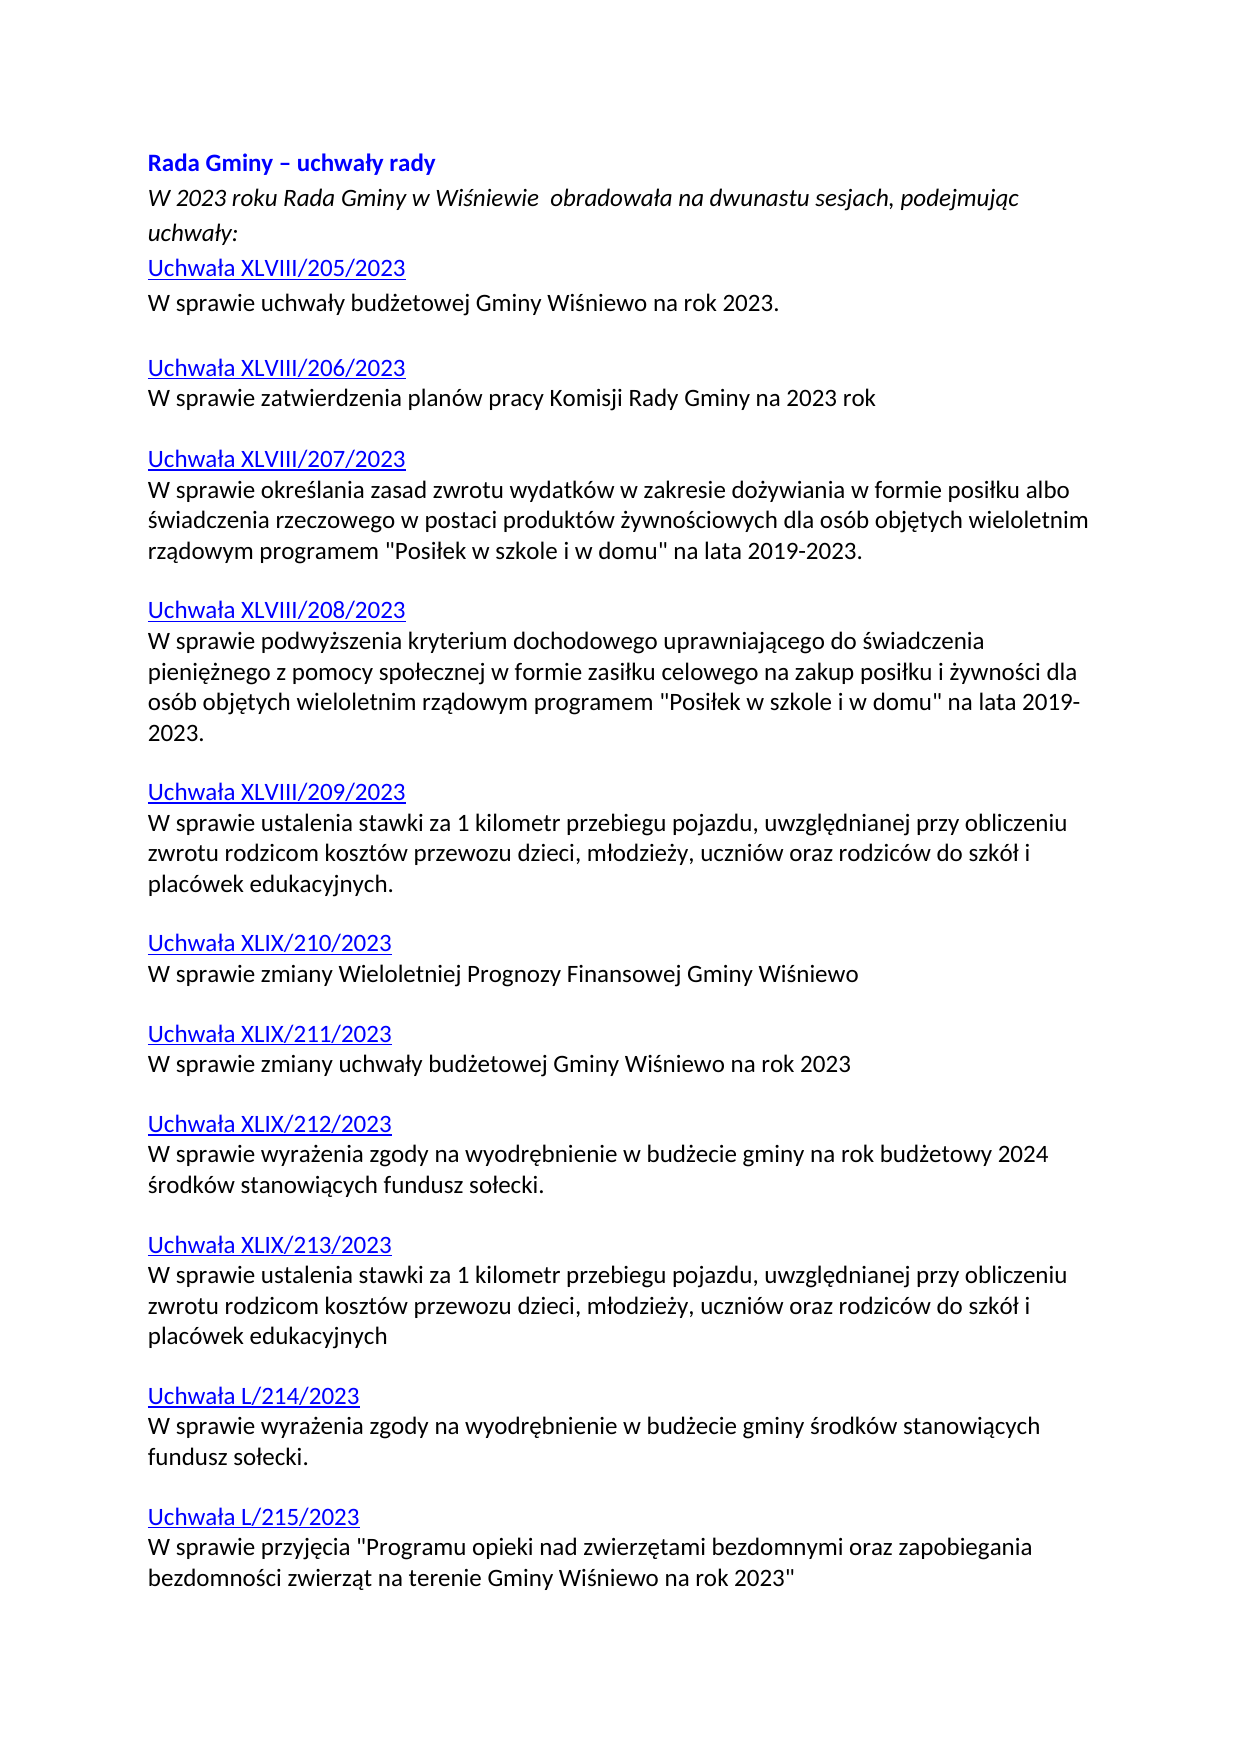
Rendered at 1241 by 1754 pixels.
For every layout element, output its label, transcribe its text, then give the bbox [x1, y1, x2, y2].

text Uchwała XLIX/213/2023 W sprawie ustalenia stawki za 1 kilometr przebiegu pojazdu, uwzględnianej przy obliczeniu zwrotu rodzicom kosztów przewozu dzieci, młodzieży, uczniów oraz rodziców do szkół i placówek edukacyjnych [148, 1229, 1093, 1351]
text Uchwała XLVIII/206/2023 W sprawie zatwierdzenia planów pracy Komisji Rady Gminy na 2023 rok Uchwała XLVIII/207/2023 W sprawie określania zasad zwrotu wydatków w zakresie dożywiania w formie posiłku albo świadczenia rzeczowego w postaci produktów żywnościowych dla osób objętych wieloletnim rządowym programem "Posiłek w szkole i w domu" na lata 2019-2023. [148, 352, 1093, 565]
text Uchwała L/214/2023 W sprawie wyrażenia zgody na wyodrębnienie w budżecie gminy środków stanowiących fundusz sołecki. [148, 1380, 1093, 1472]
text Uchwała L/215/2023 W sprawie przyjęcia "Programu opieki nad zwierzętami bezdomnymi oraz zapobiegania bezdomności zwierząt na terenie Gminy Wiśniewo na rok 2023" [148, 1501, 1093, 1592]
text Uchwała XLIX/210/2023 W sprawie zmiany Wieloletniej Prognozy Finansowej Gminy Wiśniewo [148, 928, 1093, 989]
text Uchwała XLVIII/208/2023 W sprawie podwyższenia kryterium dochodowego uprawniającego do świadczenia pieniężnego z pomocy społecznej w formie zasiłku celowego na zakup posiłku i żywności dla osób objętych wieloletnim rządowym programem "Posiłek w szkole i w domu" na lata 2019-2023. [148, 594, 1093, 747]
text Rada Gminy – uchwały rady W 2023 roku Rada Gminy w Wiśniewie obradowała na dwunastu sesjach, podejmując uchwały: Uchwała XLVIII/205/2023 W sprawie uchwały budżetowej Gminy Wiśniewo na rok 2023. [148, 148, 1093, 318]
text Uchwała XLIX/211/2023 W sprawie zmiany uchwały budżetowej Gminy Wiśniewo na rok 2023 [148, 1018, 1093, 1079]
text Uchwała XLIX/212/2023 W sprawie wyrażenia zgody na wyodrębnienie w budżecie gminy na rok budżetowy 2024 środków stanowiących fundusz sołecki. [148, 1108, 1093, 1199]
text Uchwała XLVIII/209/2023 W sprawie ustalenia stawki za 1 kilometr przebiegu pojazdu, uwzględnianej przy obliczeniu zwrotu rodzicom kosztów przewozu dzieci, młodzieży, uczniów oraz rodziców do szkół i placówek edukacyjnych. [148, 776, 1093, 898]
